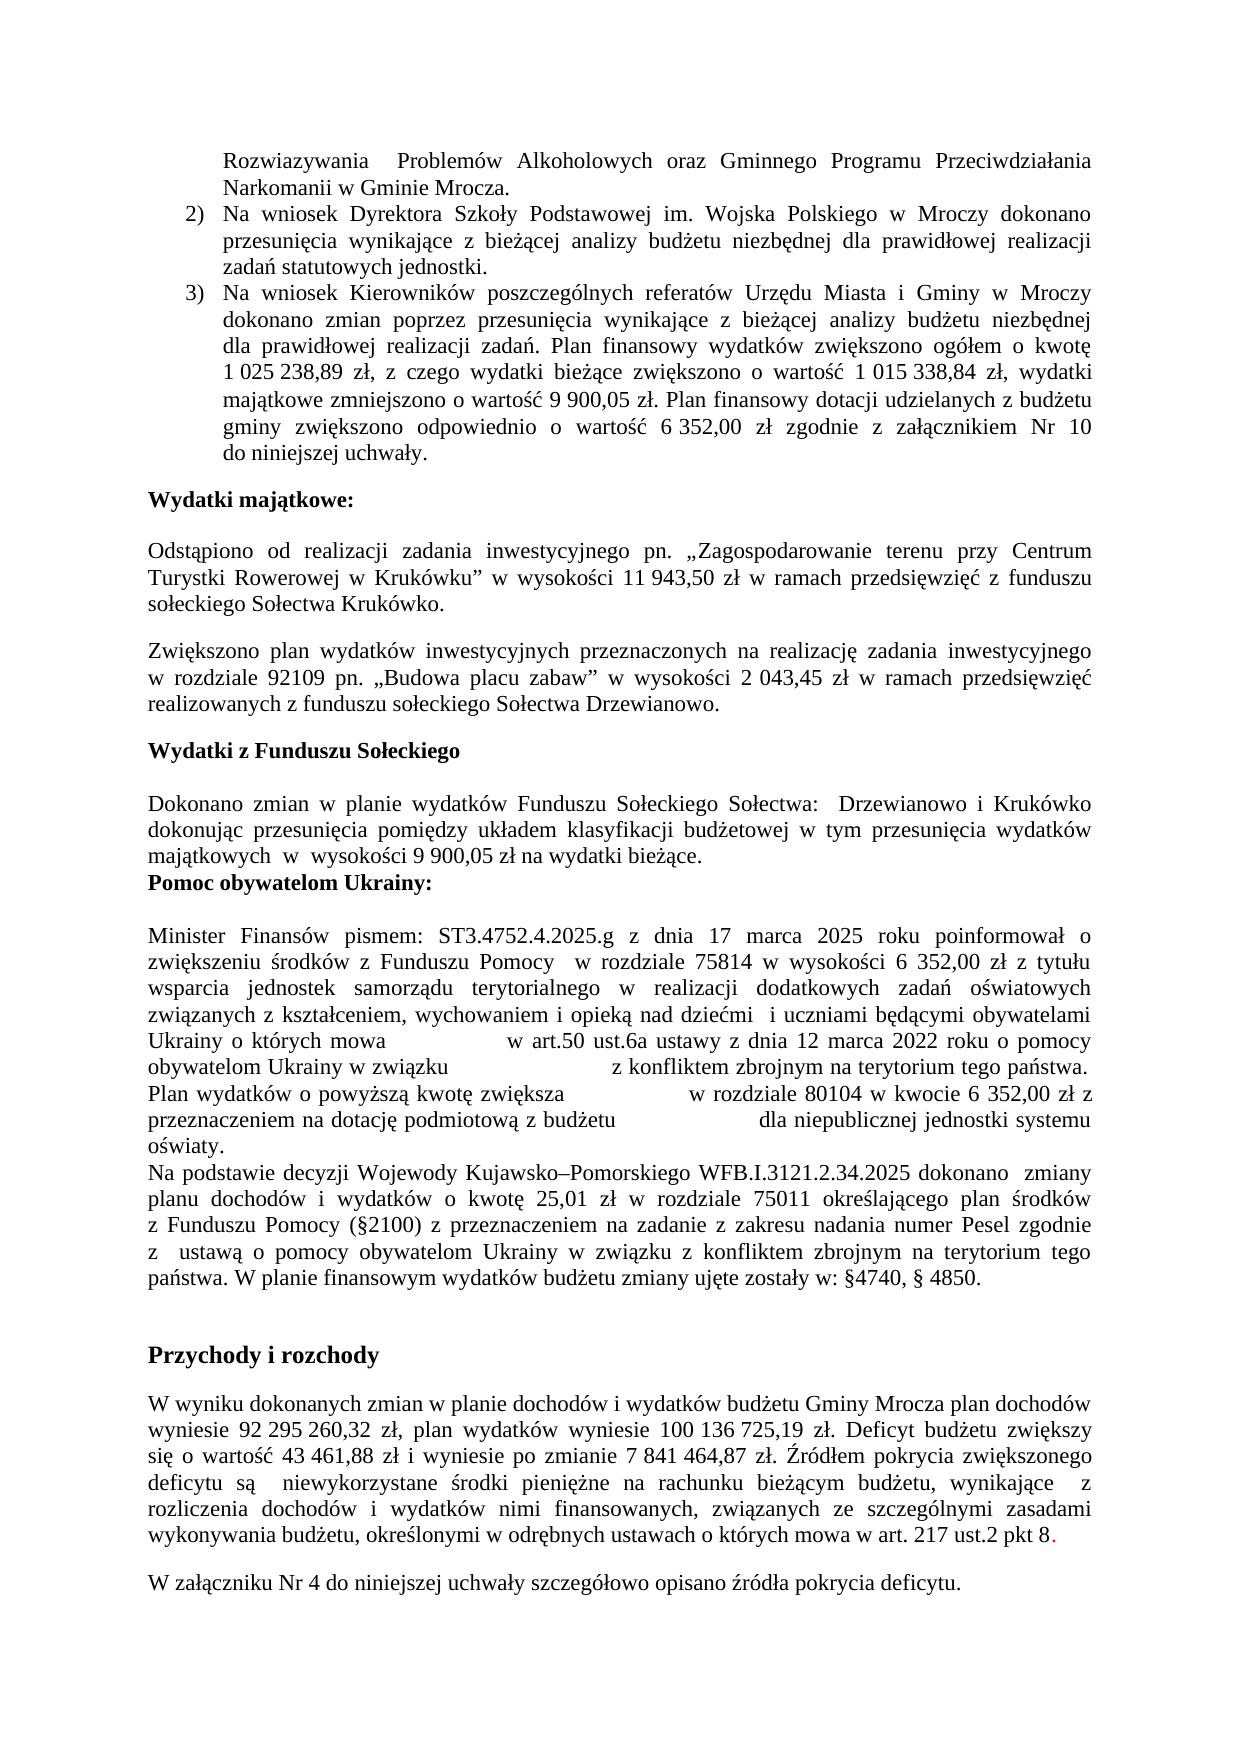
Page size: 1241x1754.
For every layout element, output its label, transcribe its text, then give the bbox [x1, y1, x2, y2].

text Minister Finansów pismem: ST3.4752.4.2025.g z dnia 17 marca 2025 roku poinformował o zwiększeniu środków z Funduszu Pomocy w rozdziale 75814 w wysokości 6 352,00 zł z tytułu wsparcia jednostek samorządu terytorialnego w realizacji dodatkowych zadań oświatowych związanych z kształceniem, wychowaniem i opieką nad dziećmi i uczniami będącymi obywatelami Ukrainy o których mowa w art.50 ust.6a ustawy z dnia 12 marca 2022 roku o pomocy obywatelom Ukrainy w związku z konfliktem zbrojnym na terytorium tego państwa. Plan wydatków o powyższą kwotę zwiększa w rozdziale 80104 w kwocie 6 352,00 zł z przeznaczeniem na dotację podmiotową z budżetu dla niepublicznej jednostki systemu oświaty. [148, 922, 1093, 1159]
text Zwiększono plan wydatków inwestycyjnych przeznaczonych na realizację zadania inwestycyjnego w rozdziale 92109 pn. „Budowa placu zabaw” w wysokości 2 043,45 zł w ramach przedsięwzięć realizowanych z funduszu sołeckiego Sołectwa Drzewianowo. [148, 637, 1093, 716]
list Na wniosek Kierowników poszczególnych referatów Urzędu Miasta i Gminy w Mroczy dokonano zmian poprzez przesunięcia wynikające z bieżącej analizy budżetu niezbędnej dla prawidłowej realizacji zadań. Plan finansowy wydatków zwiększono ogółem o kwotę 1 025 238,89 zł, z czego wydatki bieżące zwiększono o wartość 1 015 338,84 zł, wydatki majątkowe zmniejszono o wartość 9 900,05 zł. Plan finansowy dotacji udzielanych z budżetu gminy zwiększono odpowiednio o wartość 6 352,00 zł zgodnie z załącznikiem Nr 10 do niniejszej uchwały. [185, 279, 1093, 466]
text Odstąpiono od realizacji zadania inwestycyjnego pn. „Zagospodarowanie terenu przy Centrum Turystki Rowerowej w Krukówku” w wysokości 11 943,50 zł w ramach przedsięwzięć z funduszu sołeckiego Sołectwa Krukówko. [148, 537, 1093, 616]
text W załączniku Nr 4 do niniejszej uchwały szczegółowo opisano źródła pokrycia deficytu. [148, 1569, 1093, 1595]
text Wydatki majątkowe: [148, 486, 1093, 513]
text W wyniku dokonanych zmian w planie dochodów i wydatków budżetu Gminy Mrocza plan dochodów wyniesie 92 295 260,32 zł, plan wydatków wyniesie 100 136 725,19 zł. Deficyt budżetu zwiększy się o wartość 43 461,88 zł i wyniesie po zmianie 7 841 464,87 zł. Źródłem pokrycia zwiększonego deficytu są niewykorzystane środki pieniężne na rachunku bieżącym budżetu, wynikające z rozliczenia dochodów i wydatków nimi finansowanych, związanych ze szczególnymi zasadami wykonywania budżetu, określonymi w odrębnych ustawach o których mowa w art. 217 ust.2 pkt 8. [148, 1390, 1093, 1548]
text Na podstawie decyzji Wojewody Kujawsko–Pomorskiego WFB.I.3121.2.34.2025 dokonano zmiany planu dochodów i wydatków o kwotę 25,01 zł w rozdziale 75011 określającego plan środków z Funduszu Pomocy (§2100) z przeznaczeniem na zadanie z zakresu nadania numer Pesel zgodnie z ustawą o pomocy obywatelom Ukrainy w związku z konfliktem zbrojnym na terytorium tego państwa. W planie finansowym wydatków budżetu zmiany ujęte zostały w: §4740, § 4850. [148, 1159, 1093, 1291]
text Dokonano zmian w planie wydatków Funduszu Sołeckiego Sołectwa: Drzewianowo i Krukówko dokonując przesunięcia pomiędzy układem klasyfikacji budżetowej w tym przesunięcia wydatków majątkowych w wysokości 9 900,05 zł na wydatki bieżące. [148, 790, 1093, 869]
text Wydatki z Funduszu Sołeckiego [148, 737, 1093, 763]
list Na wniosek Dyrektora Szkoły Podstawowej im. Wojska Polskiego w Mroczy dokonano przesunięcia wynikające z bieżącej analizy budżetu niezbędnej dla prawidłowej realizacji zadań statutowych jednostki. [185, 200, 1093, 279]
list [185, 148, 1093, 200]
text Pomoc obywatelom Ukrainy: [148, 869, 1093, 895]
text Przychody i rozchody [148, 1340, 1093, 1369]
